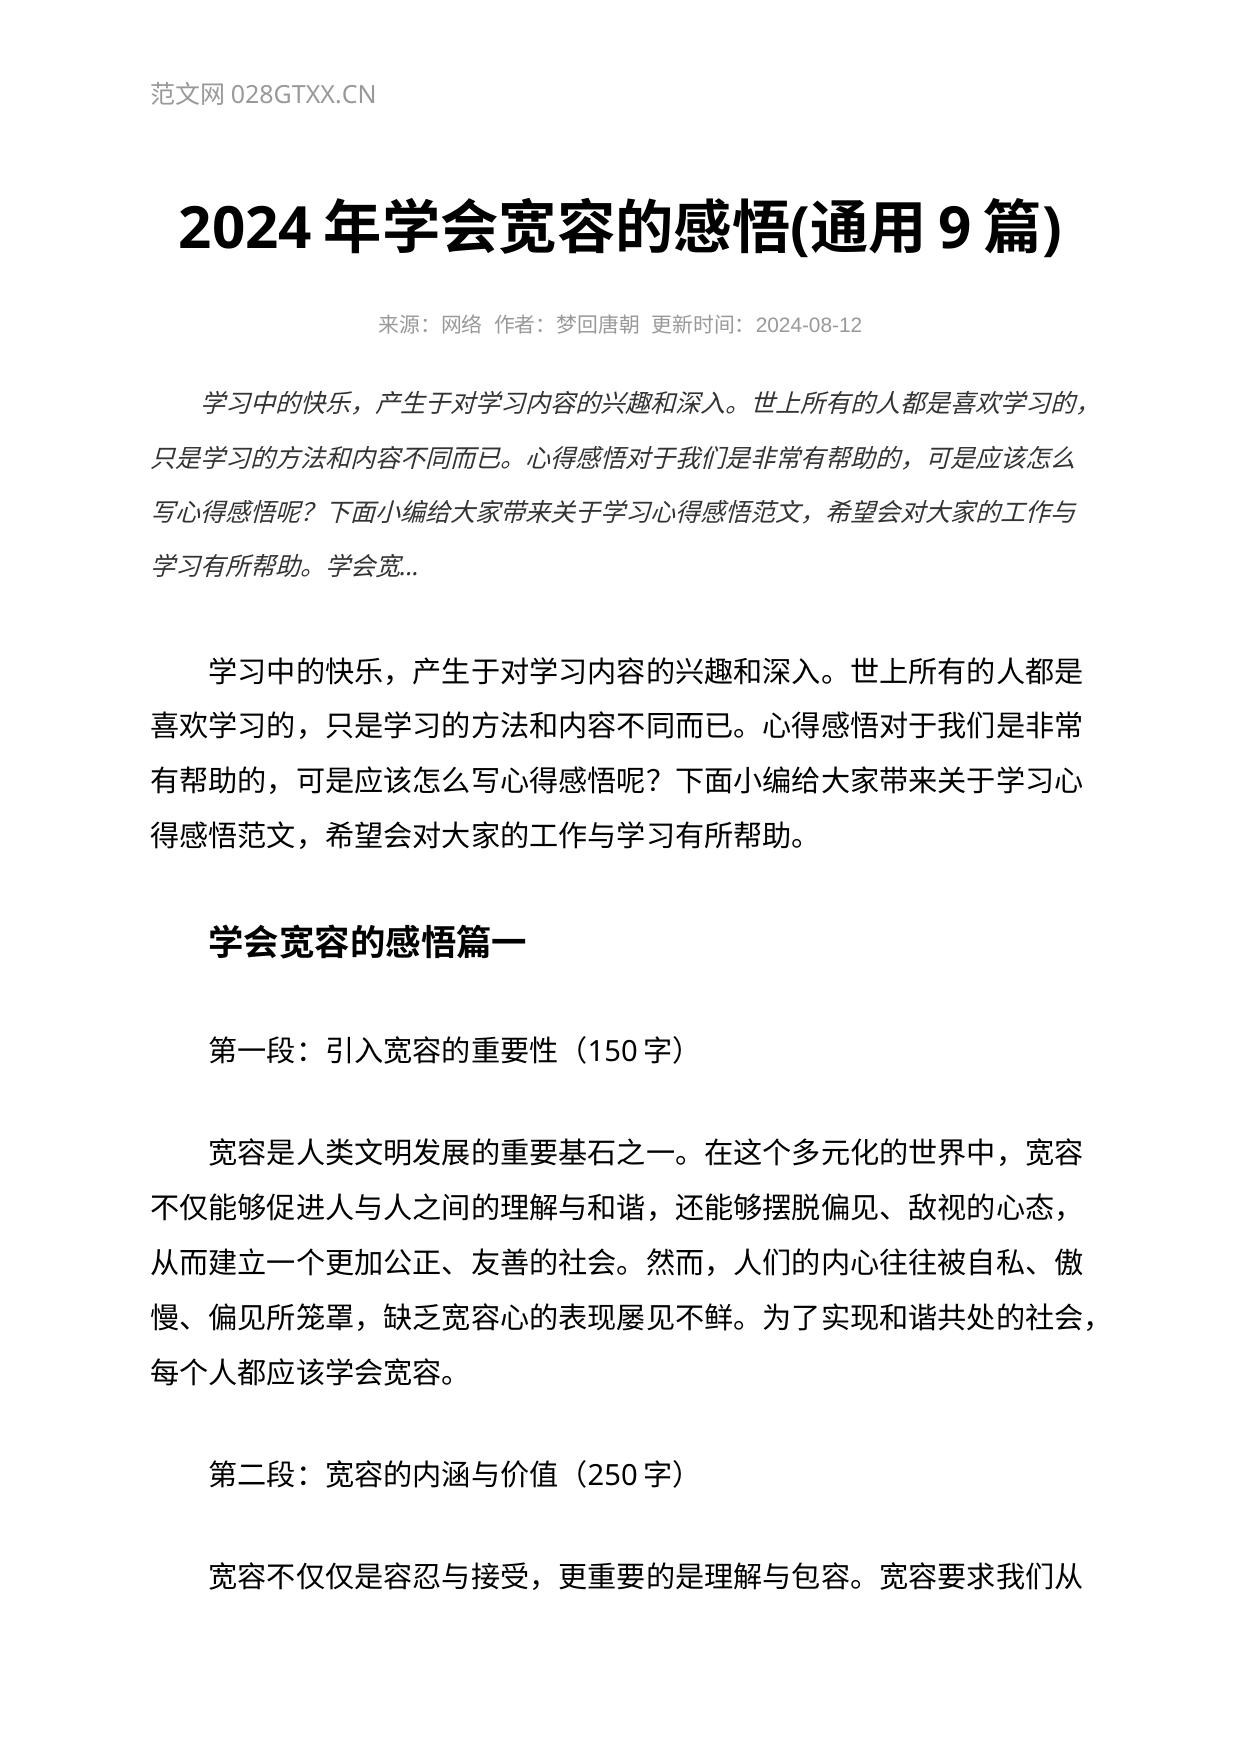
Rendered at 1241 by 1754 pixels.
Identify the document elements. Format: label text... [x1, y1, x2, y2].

text 宽容是人类文明发展的重要基石之一。在这个多元化的世界中，宽容不仅能够促进人与人之间的理解与和谐，还能够摆脱偏见、敌视的心态，从而建立一个更加公正、友善的社会。然而，人们的内心往往被自私、傲慢、偏见所笼罩，缺乏宽容心的表现屡见不鲜。为了实现和谐共处的社会，每个人都应该学会宽容。 [150, 1130, 1090, 1392]
text 第一段：引入宽容的重要性（150字） [150, 1028, 1090, 1070]
text 第二段：宽容的内涵与价值（250字） [150, 1451, 1090, 1494]
text 学习中的快乐，产生于对学习内容的兴趣和深入。世上所有的人都是喜欢学习的，只是学习的方法和内容不同而已。心得感悟对于我们是非常有帮助的，可是应该怎么写心得感悟呢？下面小编给大家带来关于学习心得感悟范文，希望会对大家的工作与学习有所帮助。 [150, 648, 1090, 855]
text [150, 1553, 1090, 1596]
text 学会宽容的感悟篇一 [150, 914, 1090, 966]
text 学习中的快乐，产生于对学习内容的兴趣和深入。世上所有的人都是喜欢学习的，只是学习的方法和内容不同而已。心得感悟对于我们是非常有帮助的，可是应该怎么写心得感悟呢？下面小编给大家带来关于学习心得感悟范文，希望会对大家的工作与学习有所帮助。学会宽... [150, 384, 1090, 583]
subtitle 2024年学会宽容的感悟(通用9篇) [150, 181, 1090, 266]
text 来源：网络 作者：梦回唐朝 更新时间：2024-08-12 [150, 313, 1090, 337]
